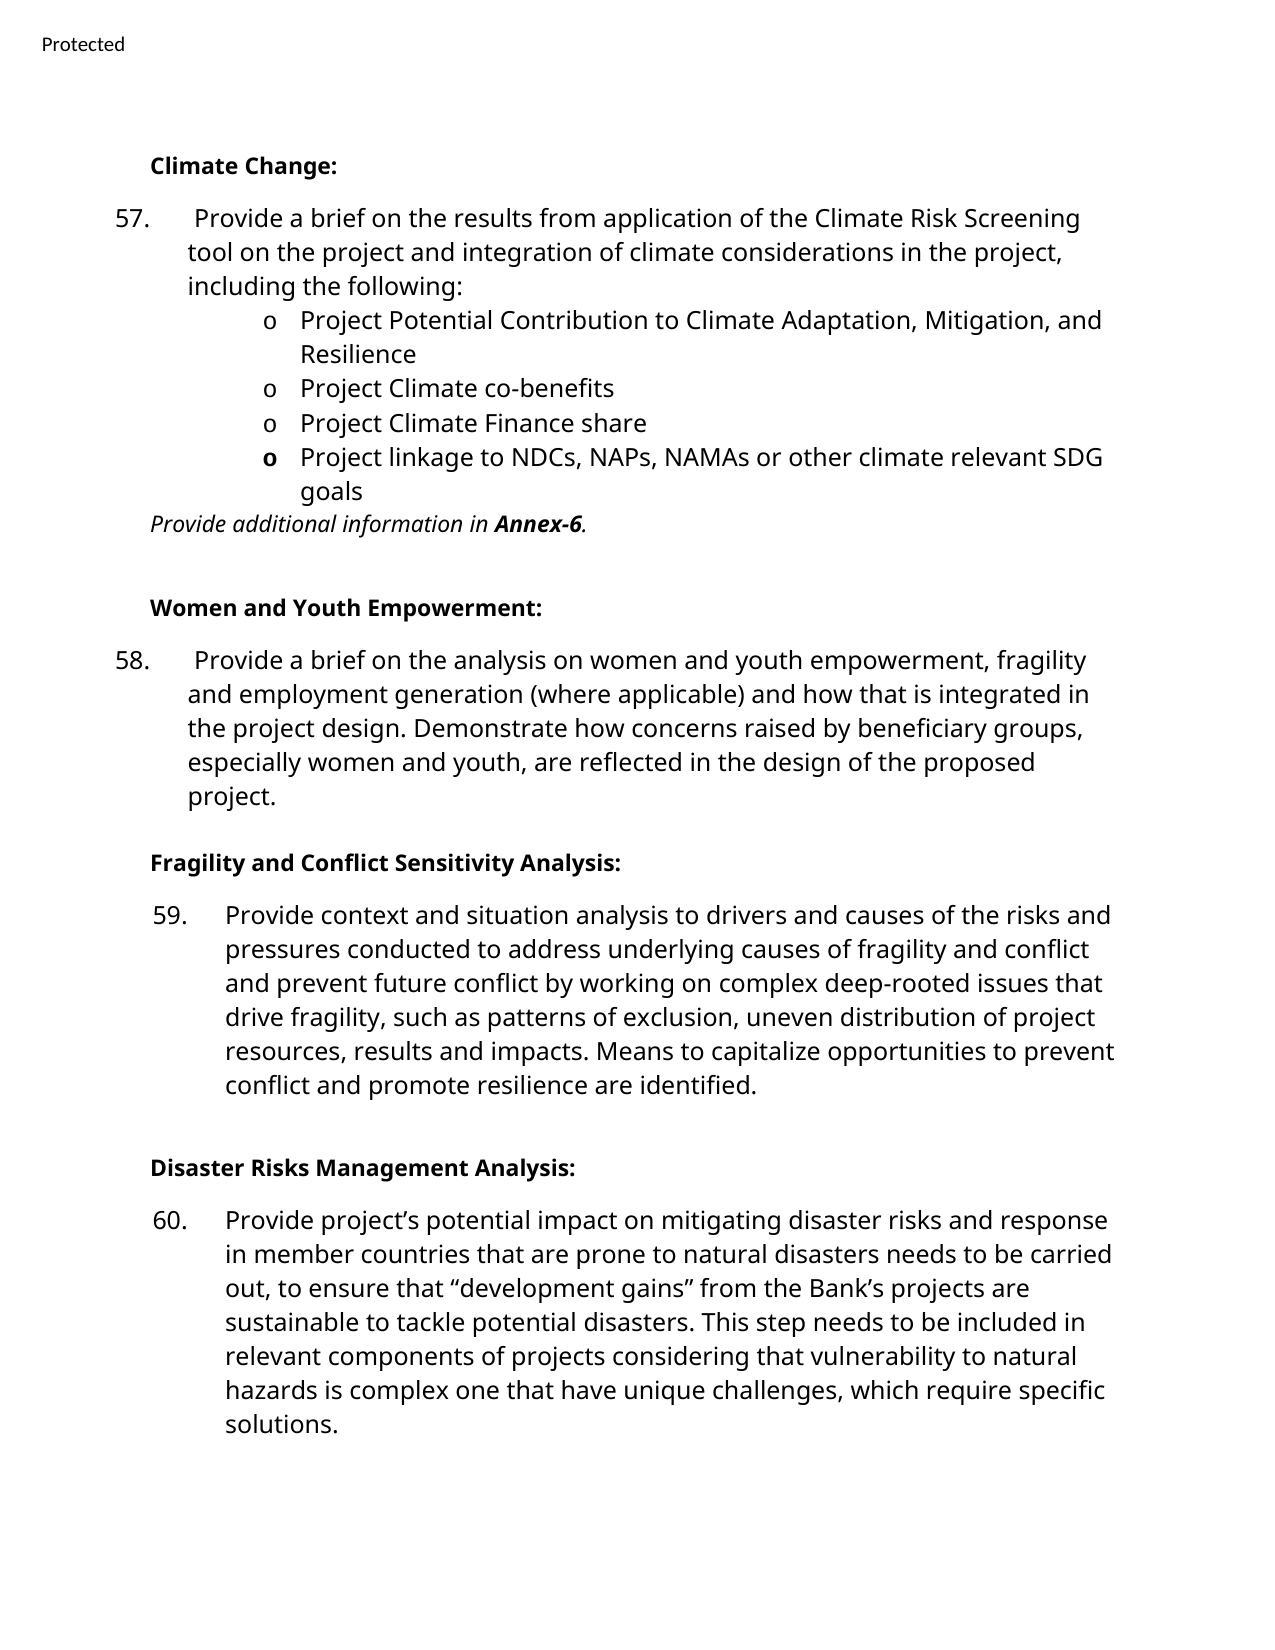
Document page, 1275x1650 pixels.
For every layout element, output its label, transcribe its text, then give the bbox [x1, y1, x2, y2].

text Fragility and Conflict Sensitivity Analysis: [150, 847, 1125, 878]
list Project Potential Contribution to Climate Adaptation, Mitigation, and Resilience [262, 303, 1125, 371]
list Provide a brief on the analysis on women and youth empowerment, fragility and employment generation (where applicable) and how that is integrated in the project design. Demonstrate how concerns raised by beneficiary groups, especially women and youth, are reflected in the design of the proposed project. [150, 643, 1125, 813]
list Provide a brief on the results from application of the Climate Risk Screening tool on the project and integration of climate considerations in the project, including the following: [150, 200, 1125, 303]
text Provide additional information in Annex-6. [150, 508, 1125, 539]
list Provide context and situation analysis to drivers and causes of the risks and pressures conducted to address underlying causes of fragility and conflict and prevent future conflict by working on complex deep-rooted issues that drive fragility, such as patterns of exclusion, uneven distribution of project resources, results and impacts. Means to capitalize opportunities to prevent conflict and promote resilience are identified. [187, 897, 1125, 1102]
list Provide project’s potential impact on mitigating disaster risks and response in member countries that are prone to natural disasters needs to be carried out, to ensure that “development gains” from the Bank’s projects are sustainable to tackle potential disasters. This step needs to be included in relevant components of projects considering that vulnerability to natural hazards is complex one that have unique challenges, which require specific solutions. [187, 1203, 1125, 1441]
text Women and Youth Empowerment: [150, 592, 1125, 623]
list Project Climate Finance share [262, 405, 1125, 439]
list Project linkage to NDCs, NAPs, NAMAs or other climate relevant SDG goals [262, 439, 1125, 508]
text Disaster Risks Management Analysis: [150, 1152, 1125, 1183]
list Project Climate co-benefits [262, 371, 1125, 405]
text Climate Change: [150, 150, 1125, 181]
